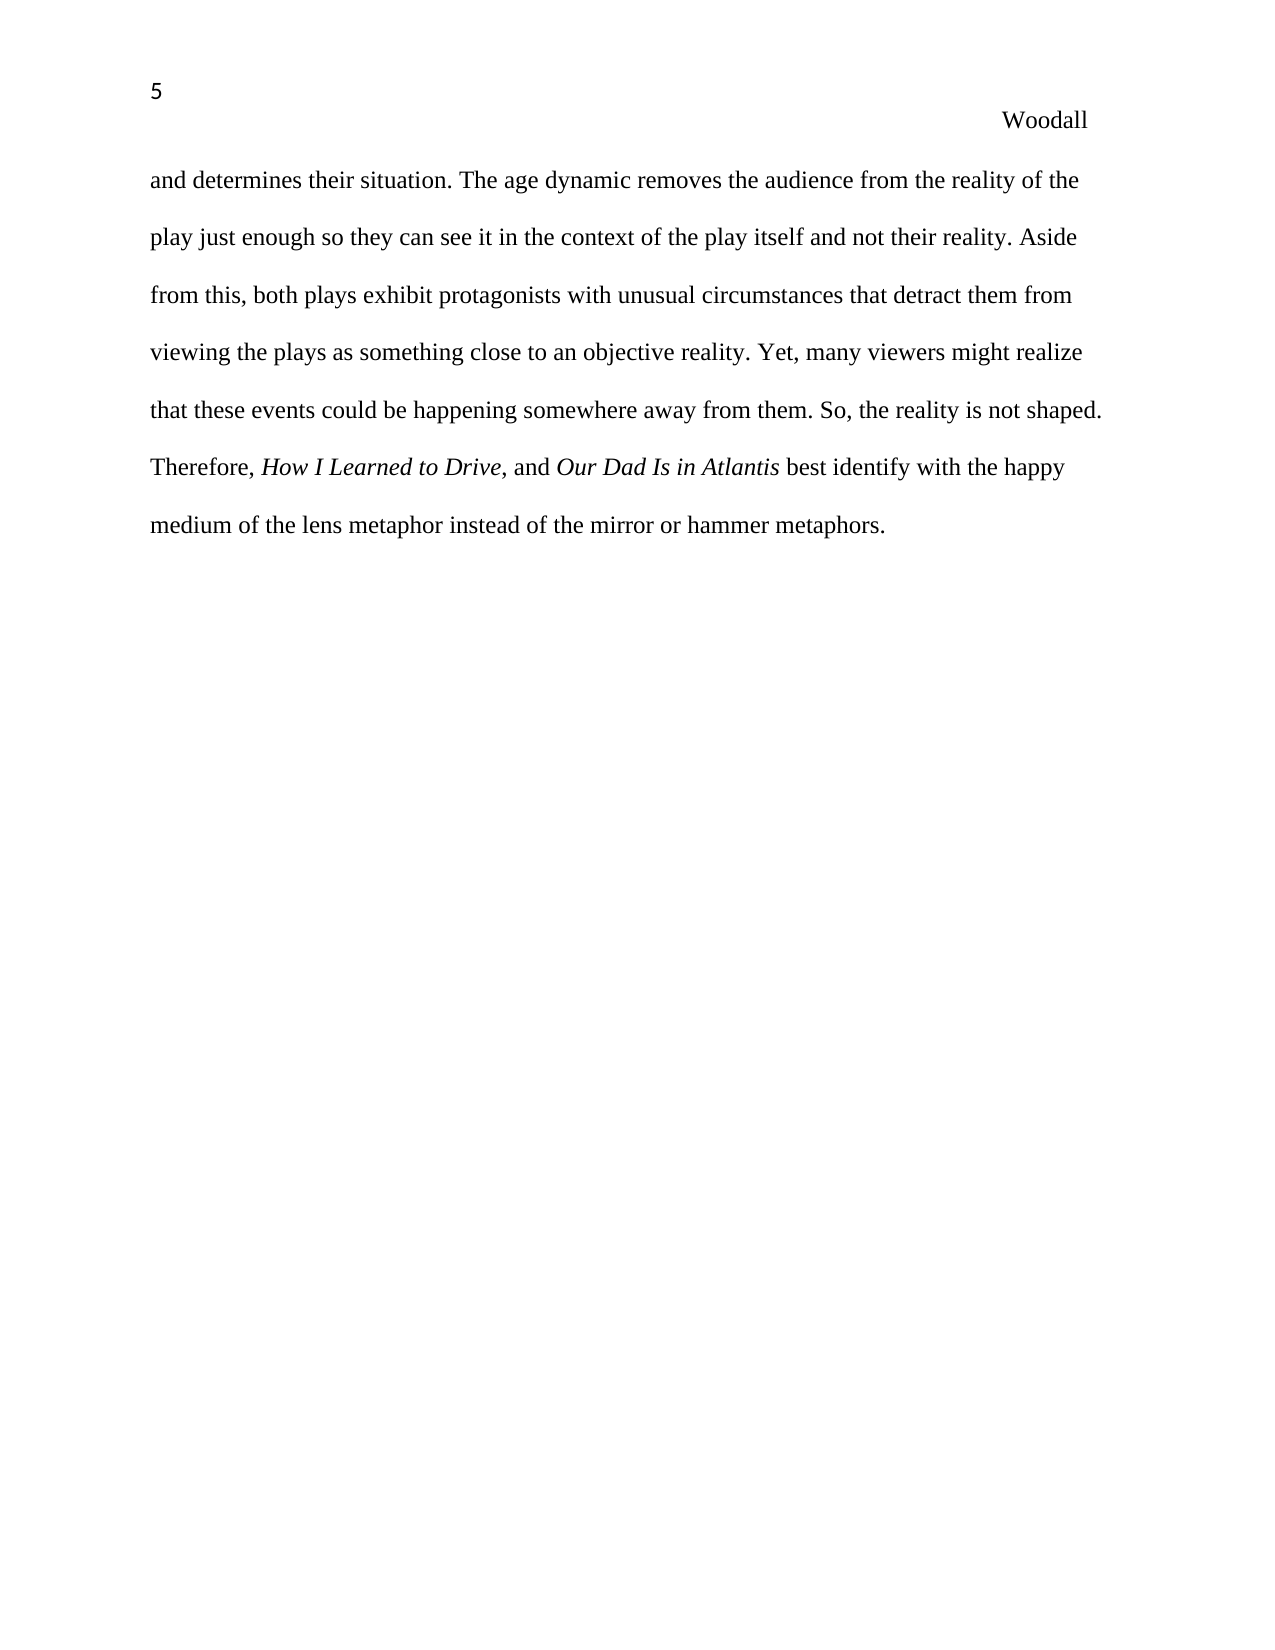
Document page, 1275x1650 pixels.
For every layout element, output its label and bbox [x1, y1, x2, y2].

text [150, 165, 1125, 538]
